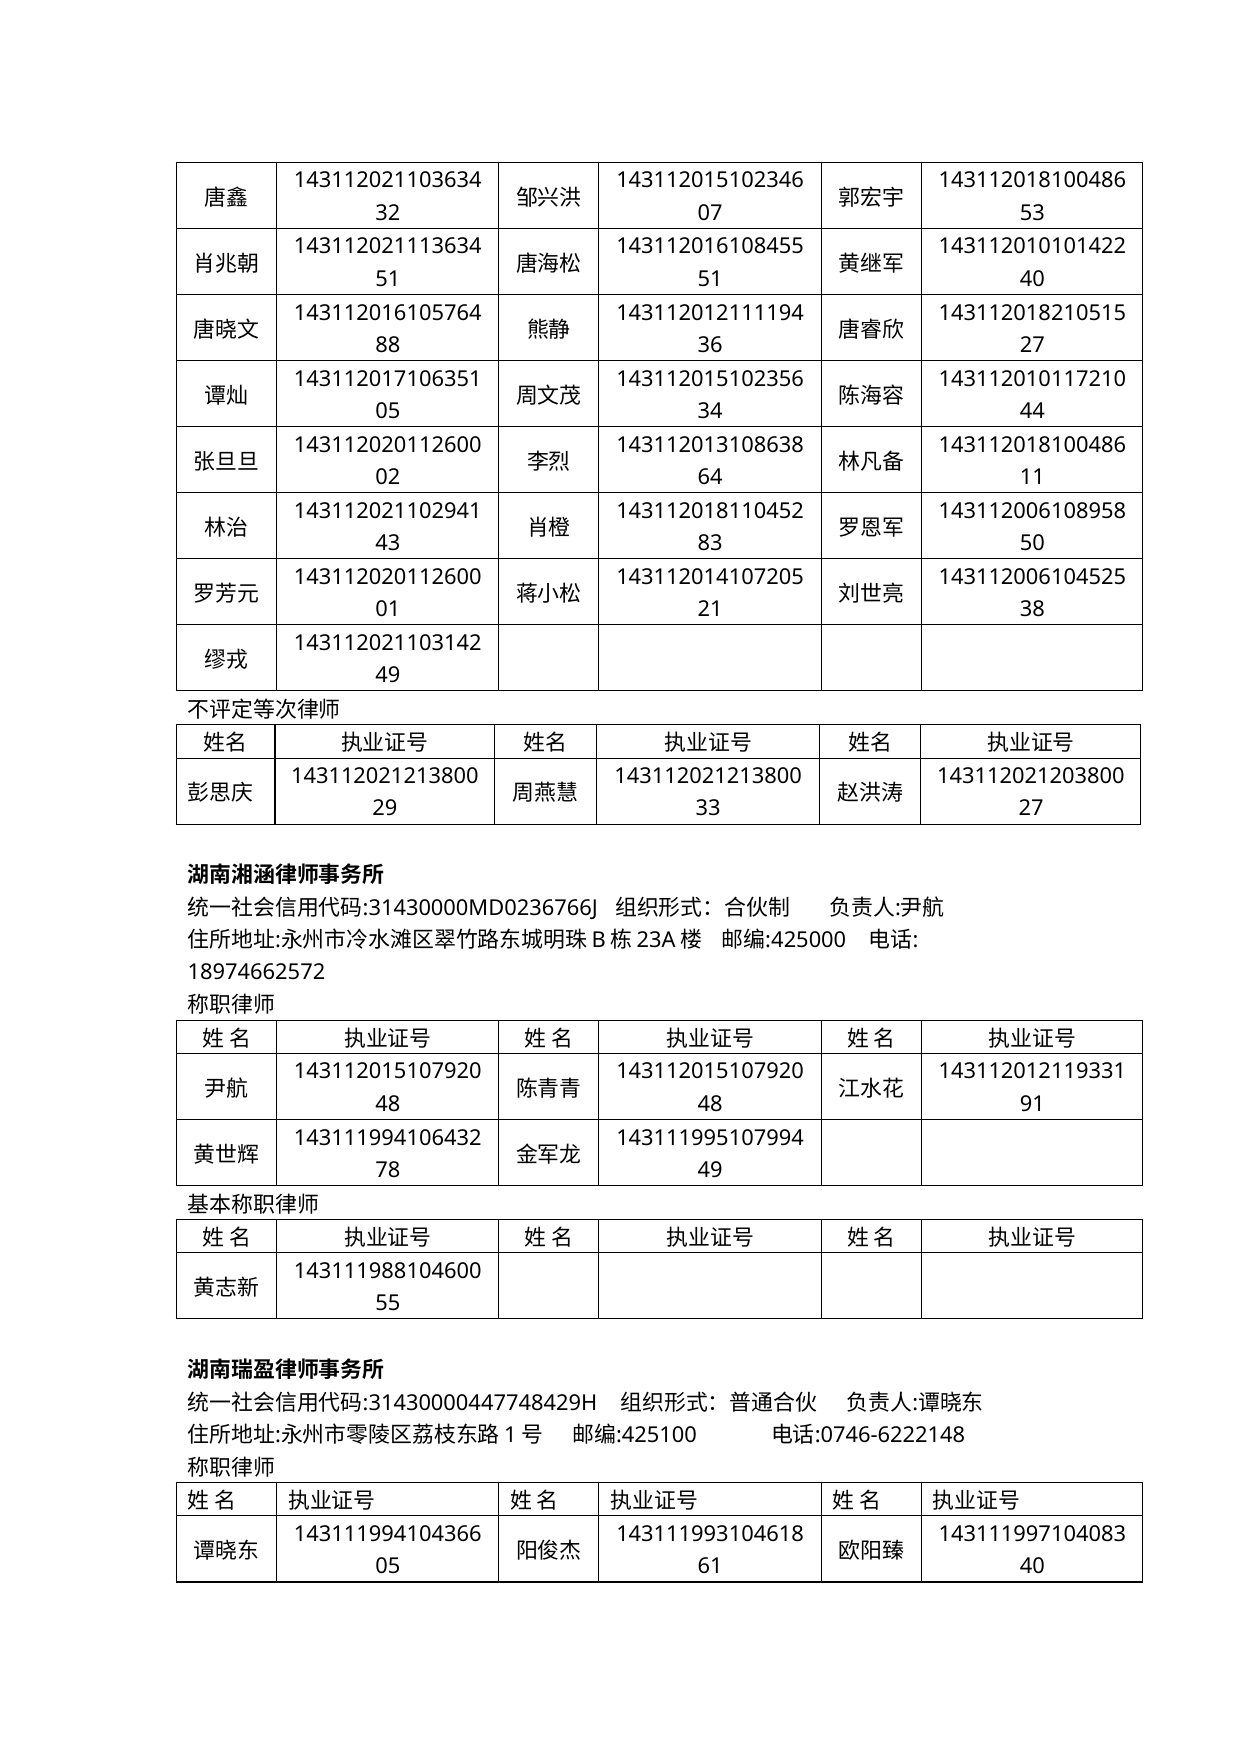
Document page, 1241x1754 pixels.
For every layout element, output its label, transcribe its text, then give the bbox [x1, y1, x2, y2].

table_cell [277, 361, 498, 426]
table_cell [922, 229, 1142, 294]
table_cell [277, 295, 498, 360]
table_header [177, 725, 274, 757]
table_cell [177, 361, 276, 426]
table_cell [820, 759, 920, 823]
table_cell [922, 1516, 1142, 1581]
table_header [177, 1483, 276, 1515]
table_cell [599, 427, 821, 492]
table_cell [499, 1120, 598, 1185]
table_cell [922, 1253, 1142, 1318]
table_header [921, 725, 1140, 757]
text 住所地址:永州市零陵区荔枝东路1号 邮编:425100 电话:0746-6222148 [187, 1417, 1053, 1449]
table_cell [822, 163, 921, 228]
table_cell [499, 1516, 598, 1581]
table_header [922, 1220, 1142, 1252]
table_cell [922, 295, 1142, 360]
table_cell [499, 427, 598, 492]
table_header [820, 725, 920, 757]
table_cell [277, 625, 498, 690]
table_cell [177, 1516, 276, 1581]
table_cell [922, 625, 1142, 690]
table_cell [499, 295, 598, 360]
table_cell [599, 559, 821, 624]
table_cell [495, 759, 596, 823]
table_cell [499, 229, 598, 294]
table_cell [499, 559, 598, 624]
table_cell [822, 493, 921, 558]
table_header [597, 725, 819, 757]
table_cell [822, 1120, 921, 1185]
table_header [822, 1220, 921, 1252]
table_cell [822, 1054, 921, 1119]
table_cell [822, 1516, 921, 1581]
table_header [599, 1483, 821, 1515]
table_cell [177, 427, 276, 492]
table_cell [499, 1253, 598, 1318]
text 统一社会信用代码:31430000MD0236766J 组织形式：合伙制 负责人:尹航 [187, 889, 1053, 922]
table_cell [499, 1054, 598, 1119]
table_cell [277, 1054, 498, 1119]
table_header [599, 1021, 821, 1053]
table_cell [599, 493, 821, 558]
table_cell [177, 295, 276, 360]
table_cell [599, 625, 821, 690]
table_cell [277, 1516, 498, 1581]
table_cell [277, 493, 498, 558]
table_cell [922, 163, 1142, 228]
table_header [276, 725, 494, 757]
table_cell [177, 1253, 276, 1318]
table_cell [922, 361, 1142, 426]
text 不评定等次律师 [187, 691, 1053, 724]
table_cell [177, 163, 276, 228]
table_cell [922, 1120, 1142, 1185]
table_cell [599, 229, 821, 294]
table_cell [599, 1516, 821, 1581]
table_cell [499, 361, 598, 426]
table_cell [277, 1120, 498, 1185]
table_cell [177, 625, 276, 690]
text 称职律师 [187, 987, 1053, 1019]
text 统一社会信用代码:31430000447748429H 组织形式：普通合伙 负责人:谭晓东 [187, 1384, 1053, 1417]
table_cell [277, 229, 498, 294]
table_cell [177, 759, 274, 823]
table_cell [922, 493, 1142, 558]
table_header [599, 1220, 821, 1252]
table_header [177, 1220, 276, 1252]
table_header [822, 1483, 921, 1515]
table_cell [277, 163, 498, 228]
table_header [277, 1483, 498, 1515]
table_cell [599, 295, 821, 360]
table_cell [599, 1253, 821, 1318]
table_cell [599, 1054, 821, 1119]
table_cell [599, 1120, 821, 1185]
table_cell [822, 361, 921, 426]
text 住所地址:永州市冷水滩区翠竹路东城明珠B栋23A楼 邮编:425000 电话: 18974662572 [187, 922, 1053, 987]
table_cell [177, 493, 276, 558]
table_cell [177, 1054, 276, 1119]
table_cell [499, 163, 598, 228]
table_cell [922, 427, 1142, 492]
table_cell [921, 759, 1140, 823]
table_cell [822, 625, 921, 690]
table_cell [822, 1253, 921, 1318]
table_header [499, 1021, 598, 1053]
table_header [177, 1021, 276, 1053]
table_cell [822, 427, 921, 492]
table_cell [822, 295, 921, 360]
text 称职律师 [187, 1449, 1053, 1482]
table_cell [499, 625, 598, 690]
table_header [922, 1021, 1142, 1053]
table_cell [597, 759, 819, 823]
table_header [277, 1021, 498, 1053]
text 湖南湘涵律师事务所 [187, 857, 1053, 889]
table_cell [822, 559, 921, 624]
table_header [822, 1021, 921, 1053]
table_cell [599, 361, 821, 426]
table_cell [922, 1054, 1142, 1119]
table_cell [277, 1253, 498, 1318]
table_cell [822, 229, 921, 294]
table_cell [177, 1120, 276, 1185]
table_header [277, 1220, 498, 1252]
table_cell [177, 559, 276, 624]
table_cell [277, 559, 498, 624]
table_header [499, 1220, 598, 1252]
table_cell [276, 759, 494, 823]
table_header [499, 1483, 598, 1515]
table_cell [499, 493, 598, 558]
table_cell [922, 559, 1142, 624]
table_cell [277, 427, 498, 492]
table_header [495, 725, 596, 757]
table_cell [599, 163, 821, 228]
text 基本称职律师 [187, 1186, 1053, 1219]
text 湖南瑞盈律师事务所 [187, 1352, 1053, 1384]
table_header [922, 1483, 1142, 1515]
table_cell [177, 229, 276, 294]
